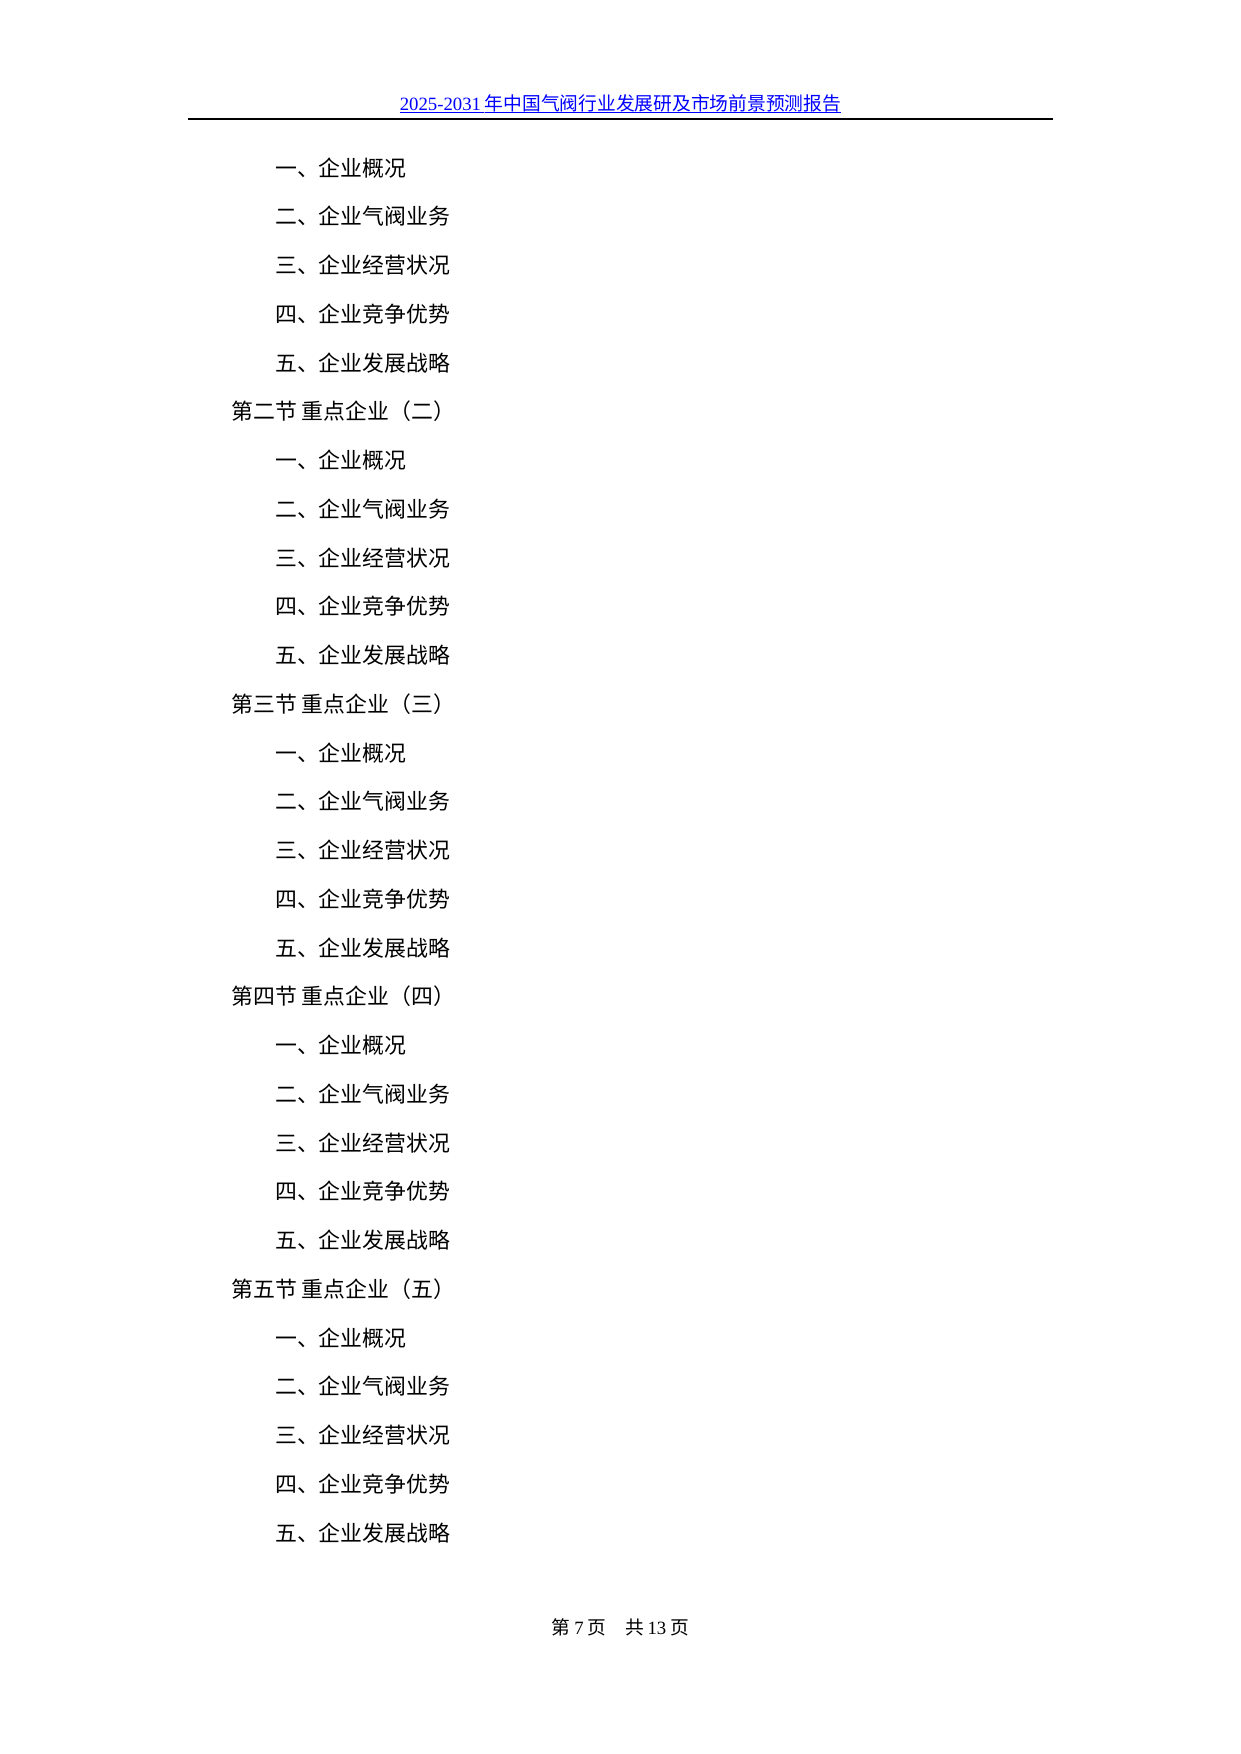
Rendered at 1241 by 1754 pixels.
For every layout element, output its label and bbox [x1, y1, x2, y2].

text [187, 150, 1053, 1548]
